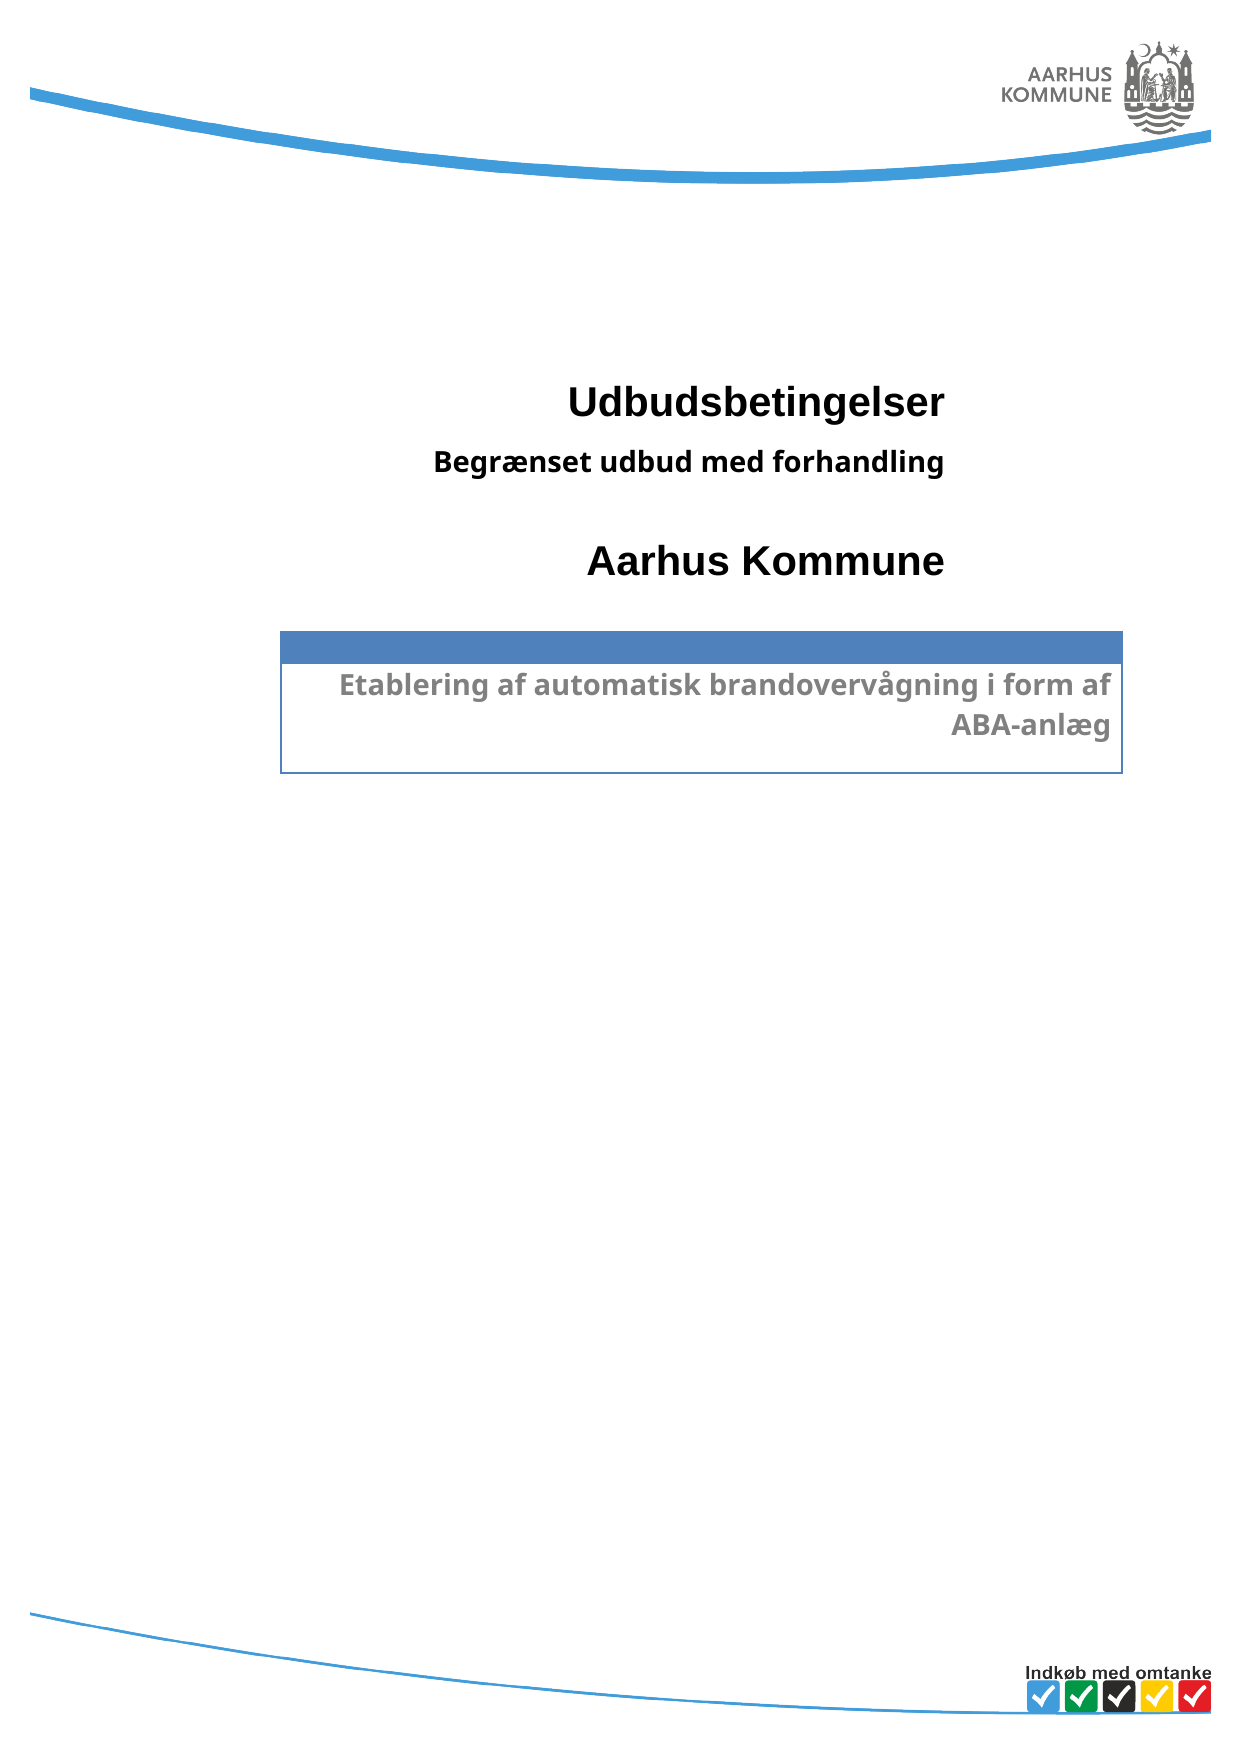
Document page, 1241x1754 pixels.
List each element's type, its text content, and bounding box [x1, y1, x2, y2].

table_cell Etablering af automatisk brandovervågning i form af ABA-anlæg [282, 664, 1121, 772]
text Aarhus Kommune [148, 525, 945, 588]
picture [29, 41, 1212, 184]
table_header [282, 634, 1121, 662]
text Udbudsbetingelser [148, 367, 945, 429]
picture [29, 1612, 1212, 1715]
text Begrænset udbud med forhandling [148, 442, 945, 481]
